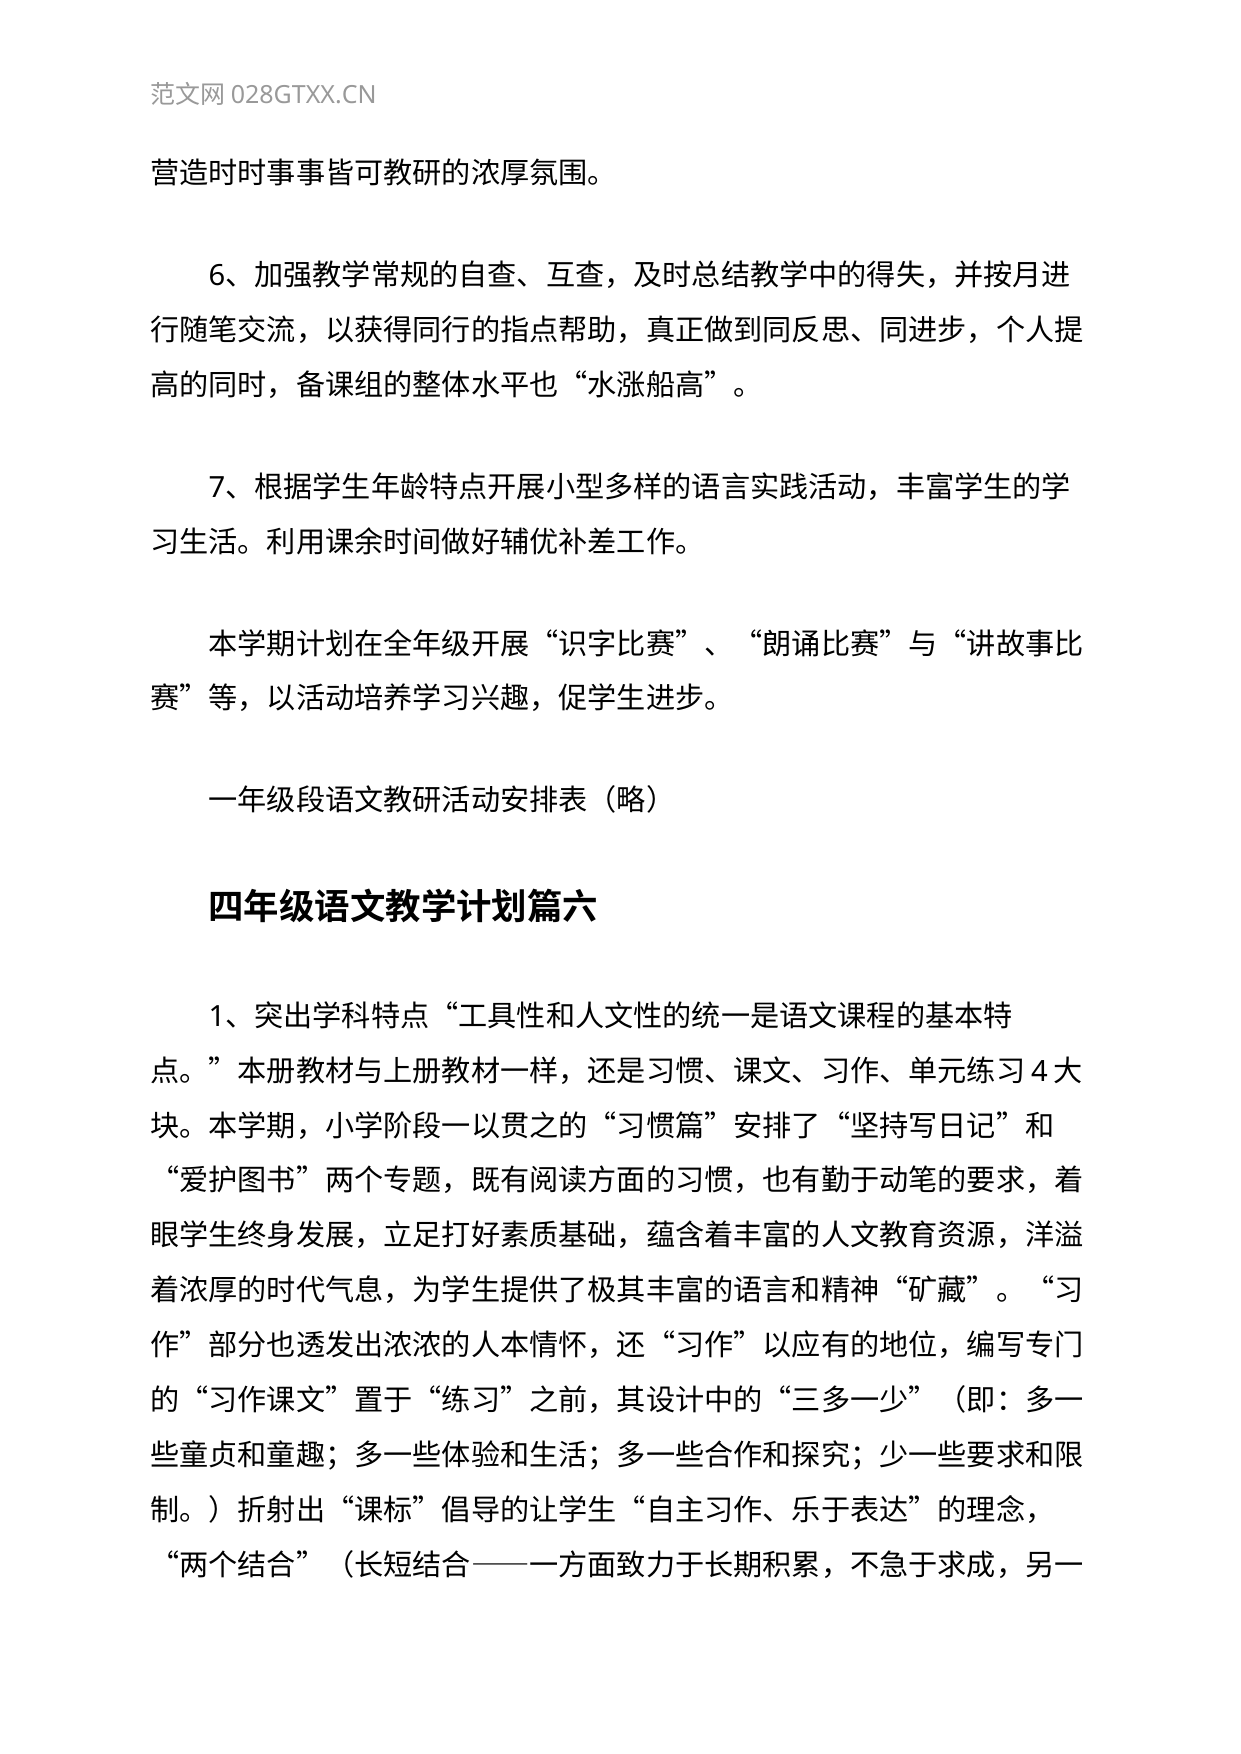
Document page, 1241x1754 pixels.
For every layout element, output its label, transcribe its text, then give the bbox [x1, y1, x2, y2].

text 本学期计划在全年级开展“识字比赛”、“朗诵比赛”与“讲故事比赛”等，以活动培养学习兴趣，促学生进步。 [150, 620, 1090, 717]
text 四年级语文教学计划篇六 [150, 879, 1090, 930]
text 6、加强教学常规的自查、互查，及时总结教学中的得失，并按月进行随笔交流，以获得同行的指点帮助，真正做到同反思、同进步，个人提高的同时，备课组的整体水平也“水涨船高”。 [150, 252, 1090, 404]
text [150, 992, 1090, 1583]
text 一年级段语文教研活动安排表（略） [150, 777, 1090, 819]
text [150, 150, 1090, 192]
text 7、根据学生年龄特点开展小型多样的语言实践活动，丰富学生的学习生活。利用课余时间做好辅优补差工作。 [150, 463, 1090, 561]
